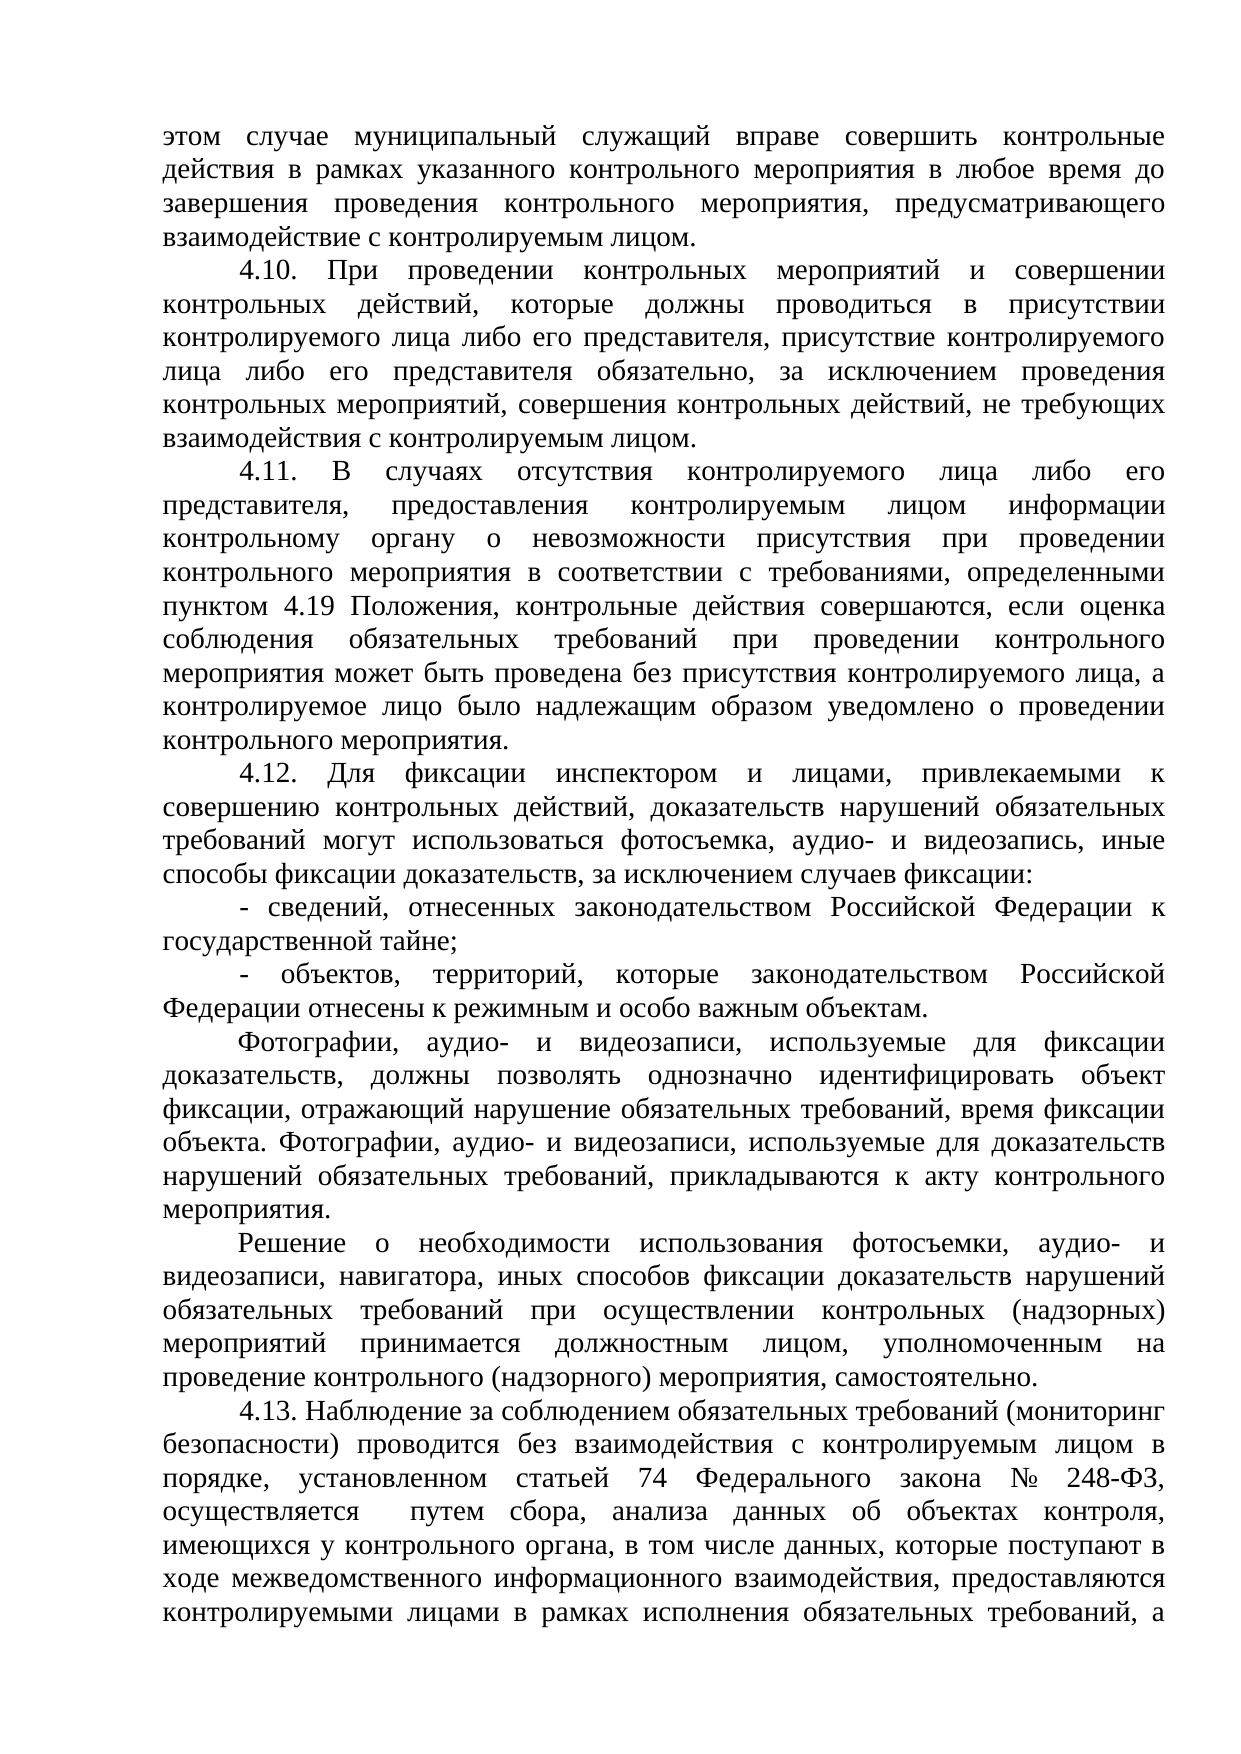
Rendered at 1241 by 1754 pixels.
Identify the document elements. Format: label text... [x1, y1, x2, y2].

list - объектов, территорий, которые законодательством Российской Федерации отнесены к режимным и особо важным объектам. [162, 957, 1166, 1024]
text Решение о необходимости использования фотосъемки, аудио- и видеозаписи, навигатора, иных способов фиксации доказательств нарушений обязательных требований при осуществлении контрольных (надзорных) мероприятий принимается должностным лицом, уполномоченным на проведение контрольного (надзорного) мероприятия, самостоятельно. [162, 1225, 1166, 1393]
list - сведений, отнесенных законодательством Российской Федерации к государственной тайне; [162, 889, 1166, 957]
text Фотографии, аудио- и видеозаписи, используемые для фиксации доказательств, должны позволять однозначно идентифицировать объект фиксации, отражающий нарушение обязательных требований, время фиксации объекта. Фотографии, аудио- и видеозаписи, используемые для доказательств нарушений обязательных требований, прикладываются к акту контрольного мероприятия. [162, 1024, 1166, 1225]
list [162, 118, 1166, 252]
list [162, 1393, 1166, 1627]
list 4.11. В случаях отсутствия контролируемого лица либо его представителя, предоставления контролируемым лицом информации контрольному органу о невозможности присутствия при проведении контрольного мероприятия в соответствии с требованиями, определенными пунктом 4.19 Положения, контрольные действия совершаются, если оценка соблюдения обязательных требований при проведении контрольного мероприятия может быть проведена без присутствия контролируемого лица, а контролируемое лицо было надлежащим образом уведомлено о проведении контрольного мероприятия. [162, 453, 1166, 755]
list 4.12. Для фиксации инспектором и лицами, привлекаемыми к совершению контрольных действий, доказательств нарушений обязательных требований могут использоваться фотосъемка, аудио- и видеозапись, иные способы фиксации доказательств, за исключением случаев фиксации: [162, 755, 1166, 889]
list 4.10. При проведении контрольных мероприятий и совершении контрольных действий, которые должны проводиться в присутствии контролируемого лица либо его представителя, присутствие контролируемого лица либо его представителя обязательно, за исключением проведения контрольных мероприятий, совершения контрольных действий, не требующих взаимодействия с контролируемым лицом. [162, 252, 1166, 453]
